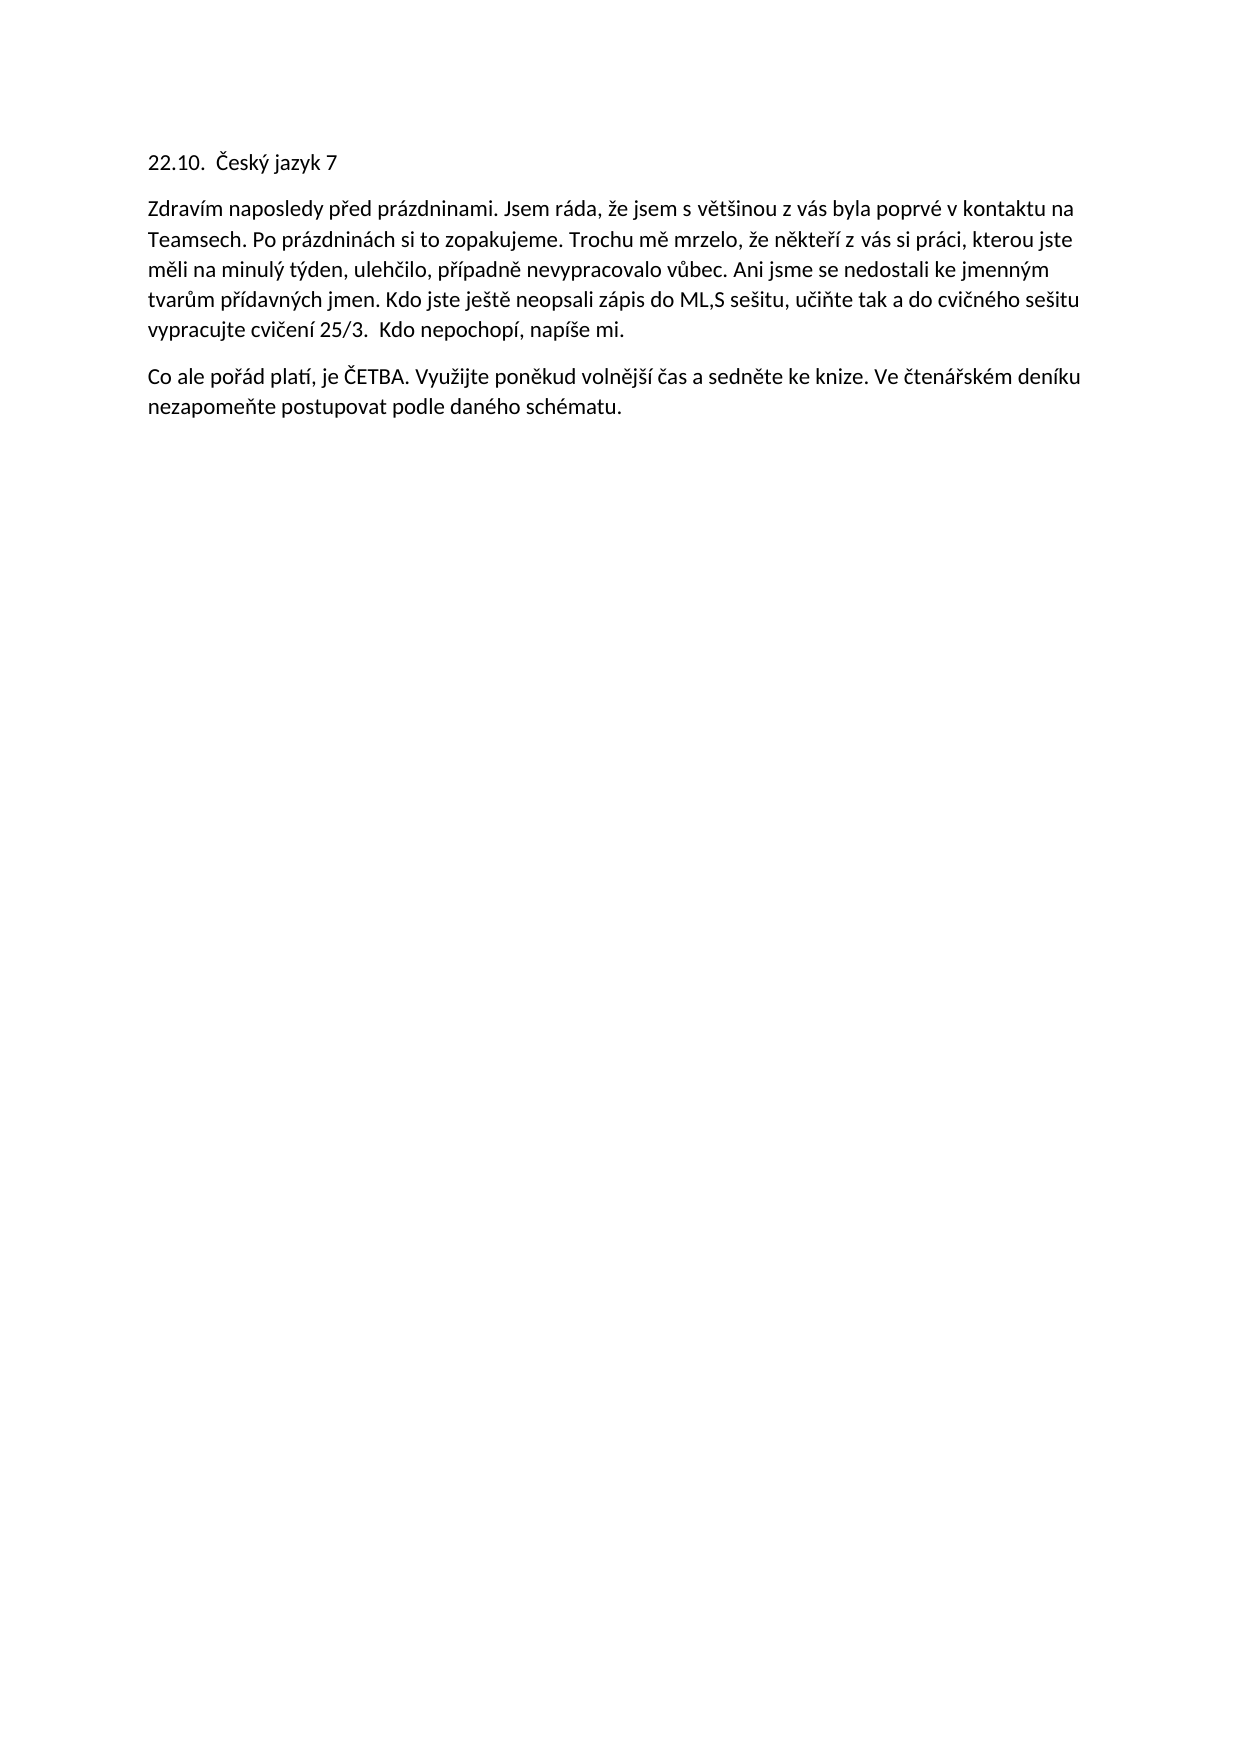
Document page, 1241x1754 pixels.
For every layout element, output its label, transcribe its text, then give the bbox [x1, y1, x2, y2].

text Co ale pořád platí, je ČETBA. Využijte poněkud volnější čas a sedněte ke knize. Ve čtenářském deníku nezapomeňte postupovat podle daného schématu. [148, 362, 1093, 420]
text 22.10. Český jazyk 7 [148, 148, 1093, 176]
text Zdravím naposledy před prázdninami. Jsem ráda, že jsem s většinou z vás byla poprvé v kontaktu na Teamsech. Po prázdninách si to zopakujeme. Trochu mě mrzelo, že někteří z vás si práci, kterou jste měli na minulý týden, ulehčilo, případně nevypracovalo vůbec. Ani jsme se nedostali ke jmenným tvarům přídavných jmen. Kdo jste ještě neopsali zápis do ML,S sešitu, učiňte tak a do cvičného sešitu vypracujte cvičení 25/3. Kdo nepochopí, napíše mi. [148, 194, 1093, 343]
